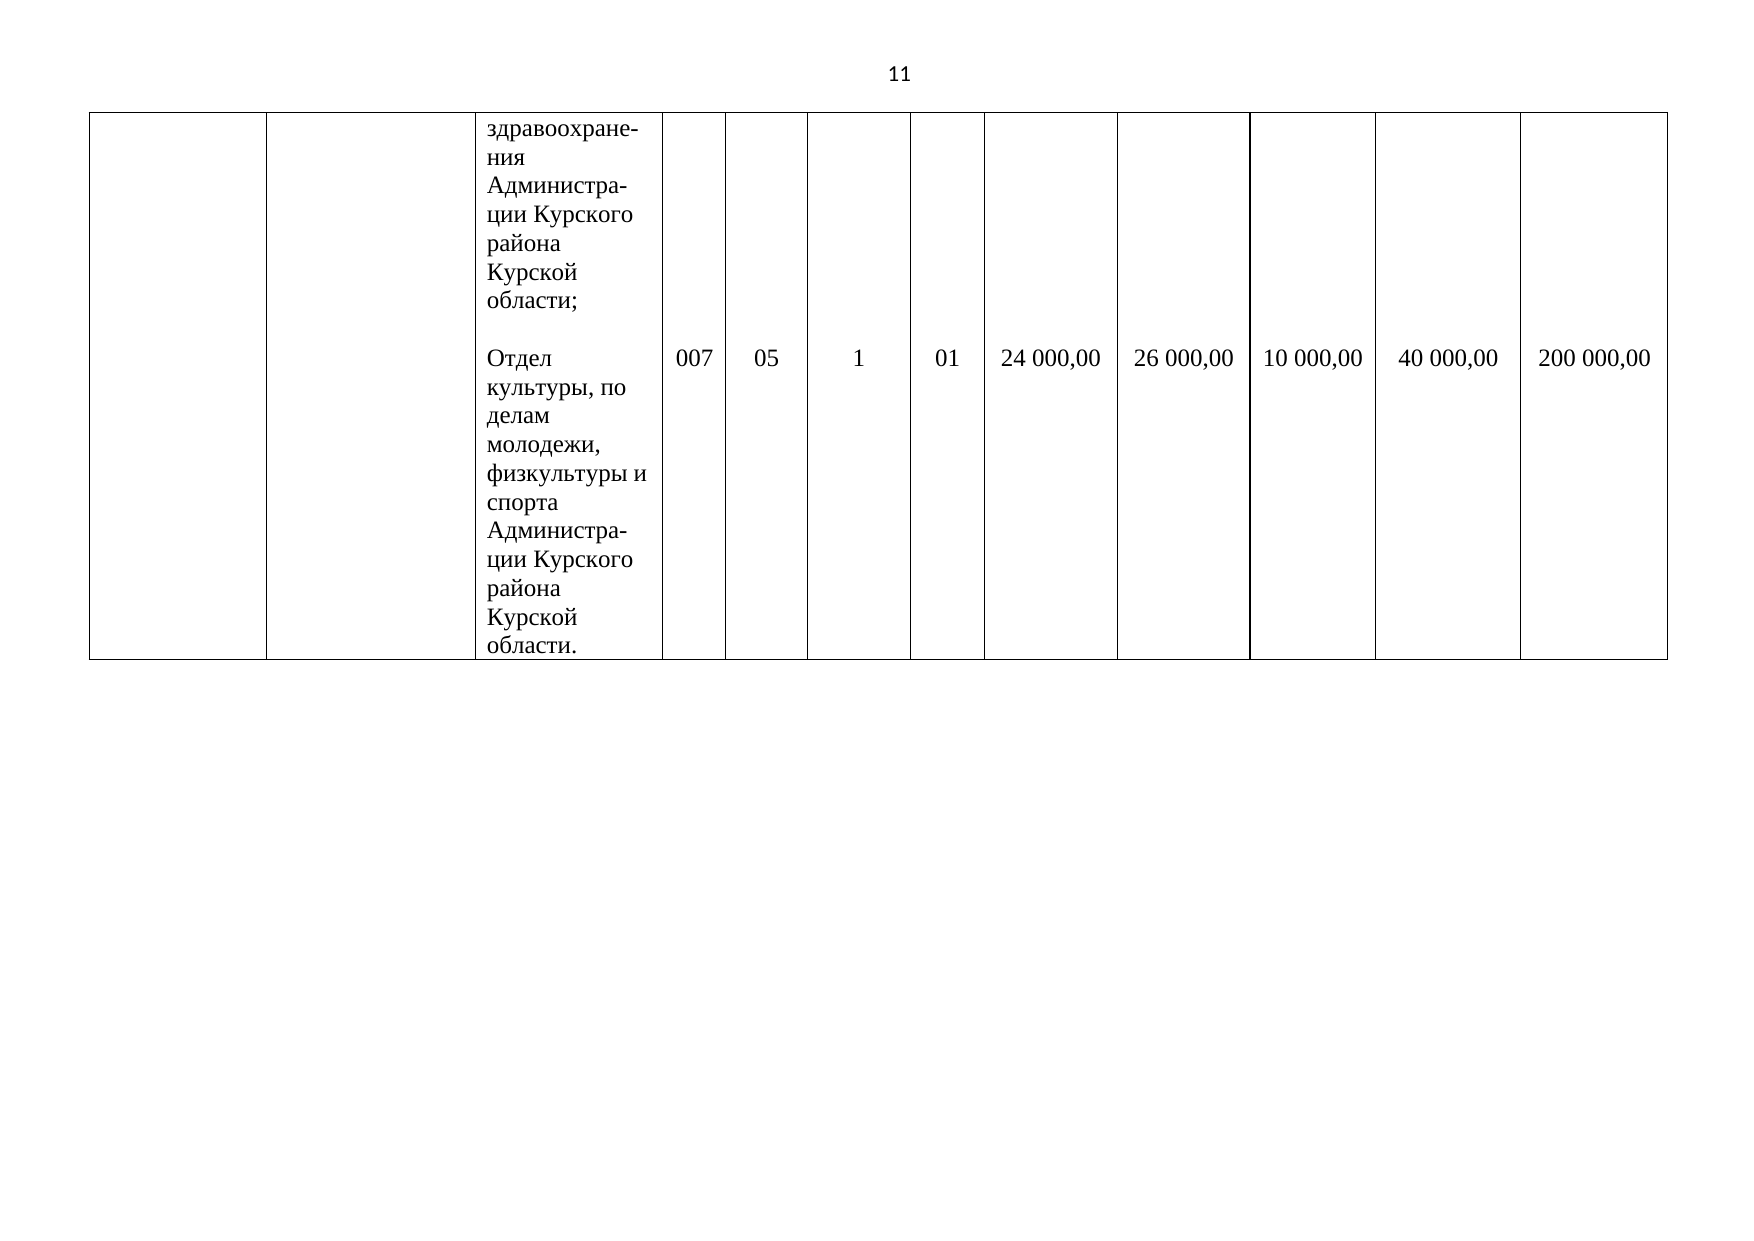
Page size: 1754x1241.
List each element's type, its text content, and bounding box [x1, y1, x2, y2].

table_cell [267, 113, 475, 659]
table_cell 05 05 05 05 05 [726, 113, 807, 659]
table_cell 1 1 1 1 1 [808, 113, 910, 659]
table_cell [1521, 113, 1667, 659]
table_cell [90, 113, 266, 659]
table_cell х х 001 006 007 [663, 113, 725, 659]
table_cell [1376, 113, 1520, 659]
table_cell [476, 113, 662, 659]
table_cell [1118, 113, 1249, 659]
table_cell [985, 113, 1117, 659]
table_cell 01 01 00 01 01 [911, 113, 984, 659]
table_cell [1251, 113, 1375, 659]
